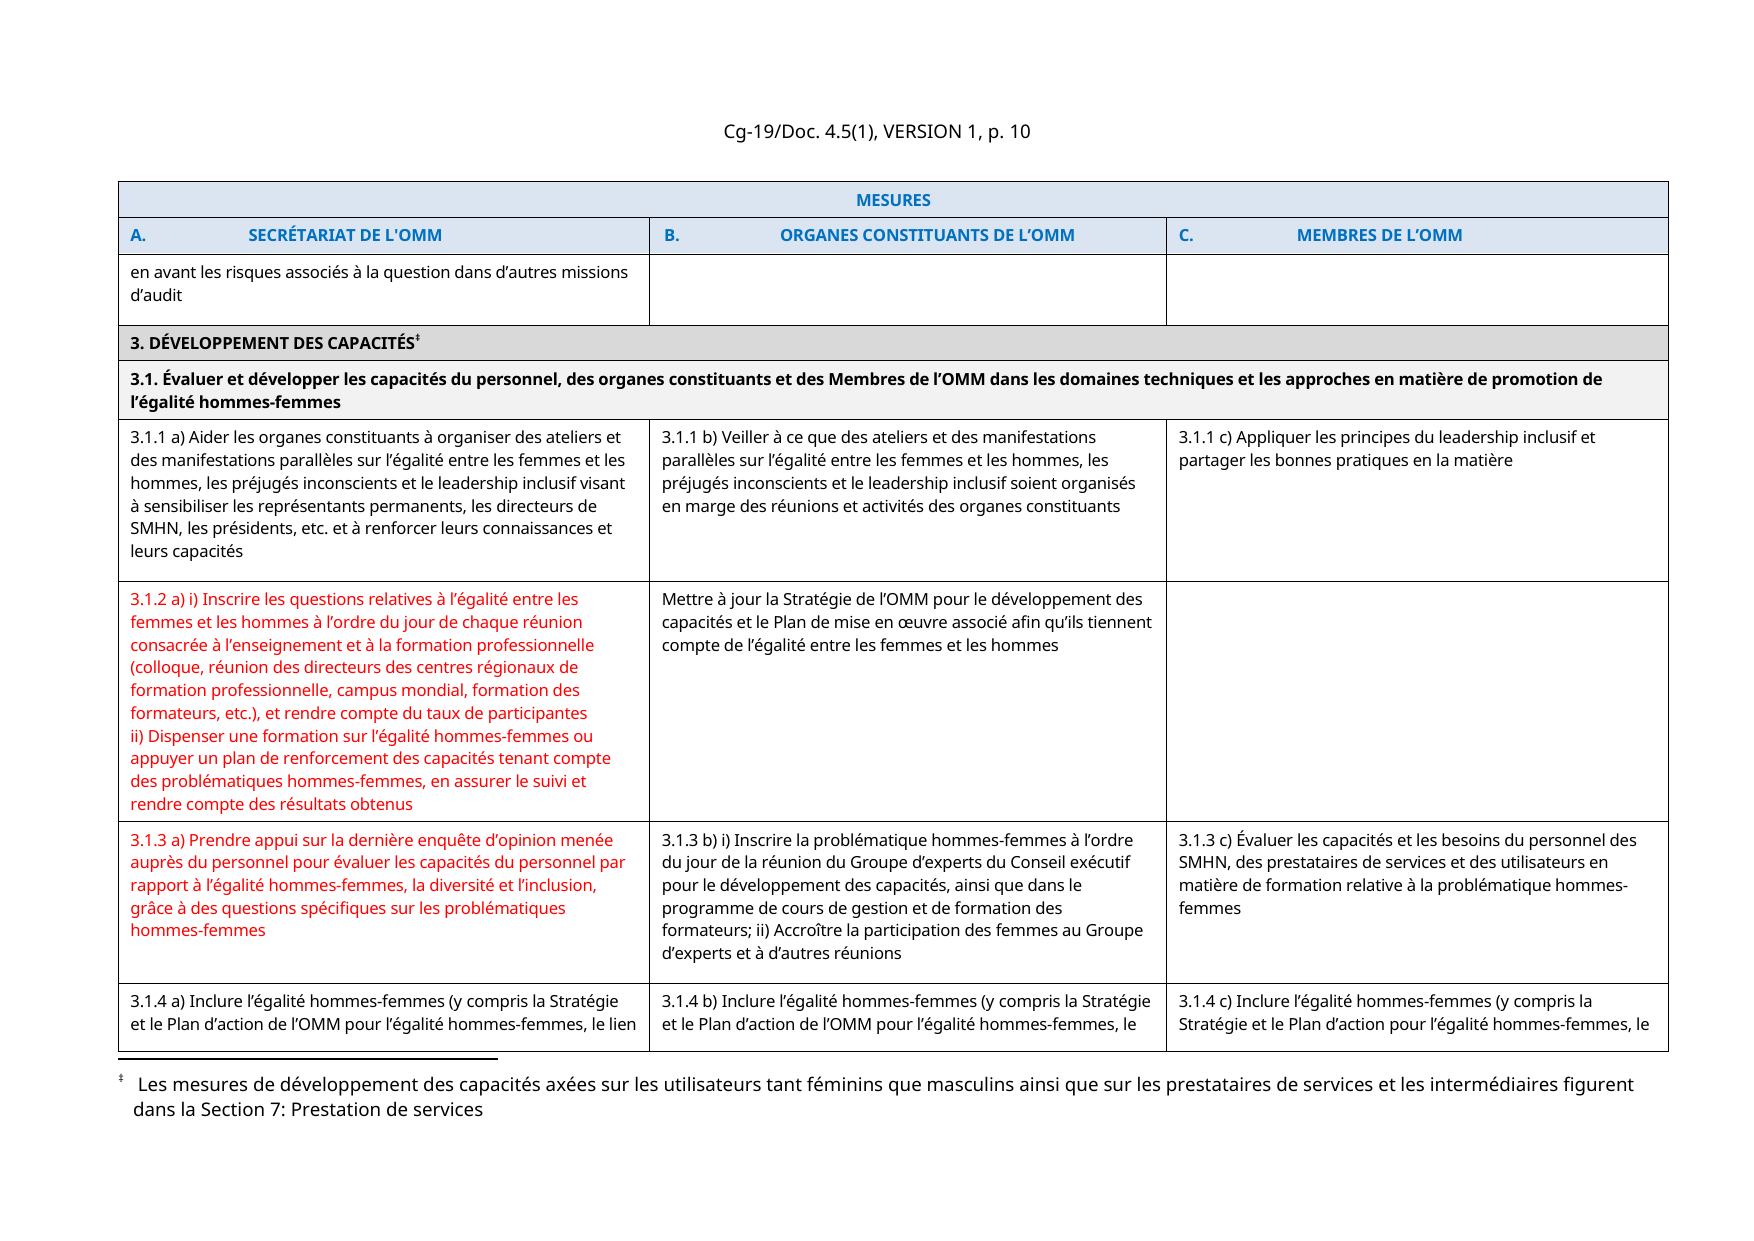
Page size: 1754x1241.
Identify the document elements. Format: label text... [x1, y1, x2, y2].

table_cell 3.1.3 a) Prendre appui sur la dernière enquête d’opinion menée auprès du personnel pour évaluer les capacités du personnel par rapport à l’égalité hommes-femmes, la diversité et l’inclusion, grâce à des questions spécifiques sur les problématiques hommes-femmes [119, 822, 649, 983]
table_cell [650, 255, 1166, 324]
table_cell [1167, 984, 1668, 1051]
table_cell A. SECRÉTARIAT DE L'OMM [119, 218, 649, 253]
table_cell 3. DÉVELOPPEMENT DES CAPACITÉS [119, 326, 1668, 360]
table_cell [1167, 582, 1668, 821]
table_cell [1167, 255, 1668, 324]
table_cell 3.1.3 b) i) Inscrire la problématique hommes-femmes à l’ordre du jour de la réunion du Groupe d’experts du Conseil exécutif pour le développement des capacités, ainsi que dans le programme de cours de gestion et de formation des formateurs; ii) Accroître la participation des femmes au Groupe d’experts et à d’autres réunions [650, 822, 1166, 983]
table_cell 3.1.1 a) Aider les organes constituants à organiser des ateliers et des manifestations parallèles sur l’égalité entre les femmes et les hommes, les préjugés inconscients et le leadership inclusif visant à sensibiliser les représentants permanents, les directeurs de SMHN, les présidents, etc. et à renforcer leurs connaissances et leurs capacités [119, 420, 649, 581]
table_cell C. MEMBRES DE L’OMM [1167, 218, 1668, 253]
table_cell 3.1.3 c) Évaluer les capacités et les besoins du personnel des SMHN, des prestataires de services et des utilisateurs en matière de formation relative à la problématique hommes-femmes [1167, 822, 1668, 983]
table_cell B. ORGANES CONSTITUANTS DE L’OMM [650, 218, 1166, 253]
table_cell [119, 255, 649, 324]
table_cell 3.1.1 b) Veiller à ce que des ateliers et des manifestations parallèles sur l’égalité entre les femmes et les hommes, les préjugés inconscients et le leadership inclusif soient organisés en marge des réunions et activités des organes constituants [650, 420, 1166, 581]
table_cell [119, 984, 649, 1051]
table_header MESURES [119, 182, 1668, 217]
table_cell 3.1. Évaluer et développer les capacités du personnel, des organes constituants et des Membres de l’OMM dans les domaines techniques et les approches en matière de promotion de l’égalité hommes-femmes [119, 361, 1668, 419]
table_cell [650, 984, 1166, 1051]
table_cell Mettre à jour la Stratégie de l’OMM pour le développement des capacités et le Plan de mise en œuvre associé afin qu’ils tiennent compte de l’égalité entre les femmes et les hommes [650, 582, 1166, 821]
table_cell 3.1.2 a) i) Inscrire les questions relatives à l’égalité entre les femmes et les hommes à l’ordre du jour de chaque réunion consacrée à l’enseignement et à la formation professionnelle (colloque, réunion des directeurs des centres régionaux de formation professionnelle, campus mondial, formation des formateurs, etc.), et rendre compte du taux de participantes ii) Dispenser une formation sur l’égalité hommes-femmes ou appuyer un plan de renforcement des capacités tenant compte des problématiques hommes-femmes, en assurer le suivi et rendre compte des résultats obtenus [119, 582, 649, 821]
table_cell 3.1.1 c) Appliquer les principes du leadership inclusif et partager les bonnes pratiques en la matière [1167, 420, 1668, 581]
